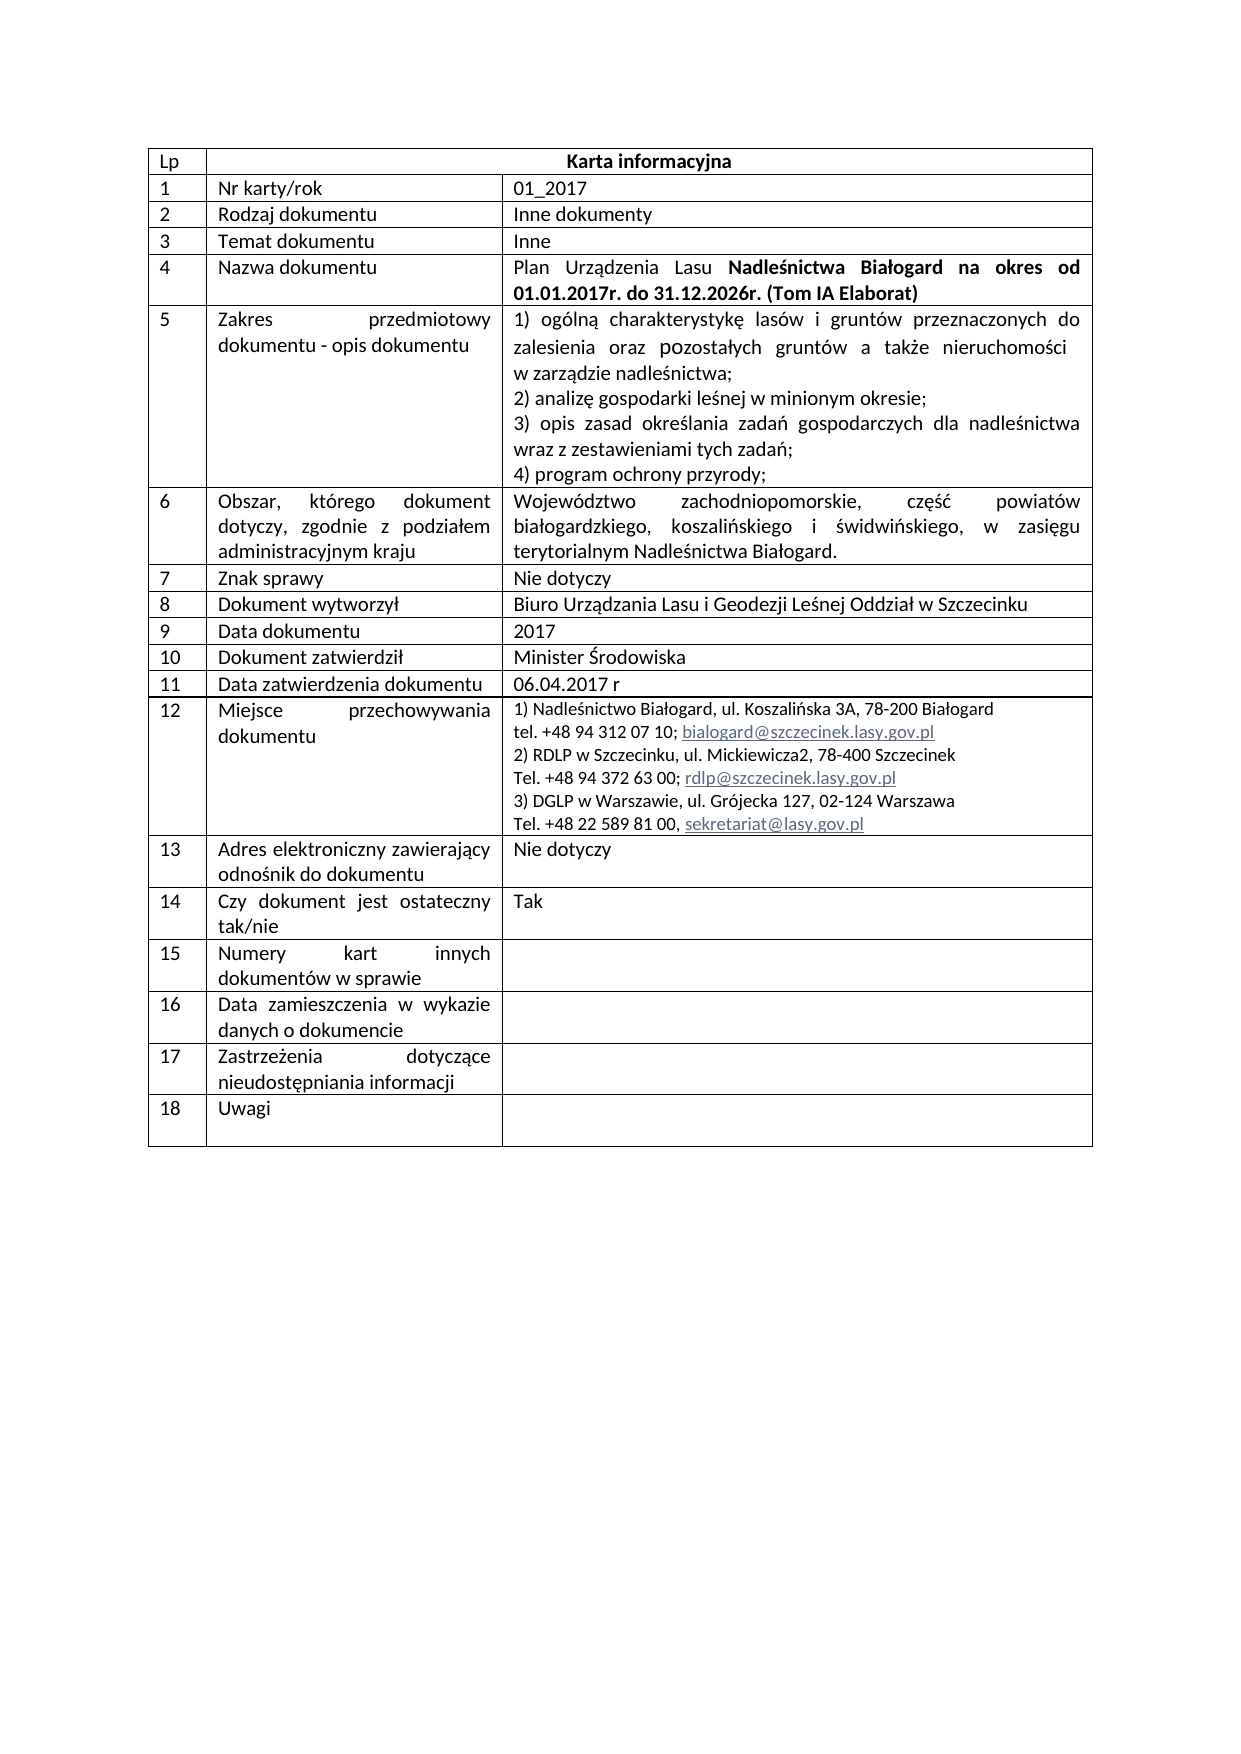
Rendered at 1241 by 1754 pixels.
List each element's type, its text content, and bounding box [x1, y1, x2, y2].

table_cell Zastrzeżenia dotyczące nieudostępniania informacji [207, 1044, 502, 1094]
table_cell 13 [149, 836, 206, 887]
table_cell Data zamieszczenia w wykazie danych o dokumencie [207, 992, 502, 1042]
table_cell Numery kart innych dokumentów w sprawie [207, 940, 502, 991]
table_cell Data dokumentu [207, 618, 502, 643]
table_cell 18 [149, 1095, 206, 1146]
table_cell 14 [149, 888, 206, 939]
table_cell 10 [149, 645, 206, 670]
table_cell Znak sprawy [207, 565, 502, 591]
table_cell Zakres przedmiotowy dokumentu - opis dokumentu [207, 306, 502, 487]
table_cell 15 [149, 940, 206, 991]
table_cell Dokument zatwierdził [207, 645, 502, 670]
table_cell Nazwa dokumentu [207, 255, 502, 305]
table_cell Tak [503, 888, 1092, 939]
table_cell Województwo zachodniopomorskie, część powiatów białogardzkiego, koszalińskiego i świdwińskiego, w zasięgu terytorialnym Nadleśnictwa Białogard. [503, 488, 1092, 564]
table_cell 1) ogólną charakterystykę lasów i gruntów przeznaczonych do zalesienia oraz pozostałych gruntów a także nieruchomości w zarządzie nadleśnictwa; 2) analizę gospodarki leśnej w minionym okresie; 3) opis zasad określania zadań gospodarczych dla nadleśnictwa wraz z zestawieniami tych zadań; 4) program ochrony przyrody; [503, 306, 1092, 487]
table_cell Inne dokumenty [503, 202, 1092, 227]
table_cell Miejsce przechowywania dokumentu [207, 698, 502, 835]
table_cell Biuro Urządzania Lasu i Geodezji Leśnej Oddział w Szczecinku [503, 592, 1092, 617]
table_cell Inne [503, 228, 1092, 253]
table_cell Plan Urządzenia Lasu Nadleśnictwa Białogard na okres od 01.01.2017r. do 31.12.2026r. (Tom IA Elaborat) [503, 255, 1092, 305]
table_cell 1 [149, 175, 206, 201]
table_cell Rodzaj dokumentu [207, 202, 502, 227]
table_cell 17 [149, 1044, 206, 1094]
table_cell Obszar, którego dokument dotyczy, zgodnie z podziałem administracyjnym kraju [207, 488, 502, 564]
table_header Lp [149, 149, 206, 174]
table_cell 11 [149, 671, 206, 696]
table_cell 2 [149, 202, 206, 227]
table_cell Czy dokument jest ostateczny tak/nie [207, 888, 502, 939]
table_cell Data zatwierdzenia dokumentu [207, 671, 502, 696]
table_cell 9 [149, 618, 206, 643]
table_cell 3 [149, 228, 206, 253]
table_cell 8 [149, 592, 206, 617]
table_cell 06.04.2017 r [503, 671, 1092, 696]
table_cell 7 [149, 565, 206, 591]
table_cell Temat dokumentu [207, 228, 502, 253]
table_cell [503, 940, 1092, 991]
table_cell [503, 992, 1092, 1042]
table_cell 2017 [503, 618, 1092, 643]
table_cell Uwagi [207, 1095, 502, 1146]
table_cell Nr karty/rok [207, 175, 502, 201]
table_cell 01_2017 [503, 175, 1092, 201]
table_cell Minister Środowiska [503, 645, 1092, 670]
table_cell Dokument wytworzył [207, 592, 502, 617]
table_cell Nie dotyczy [503, 565, 1092, 591]
table_cell [503, 1044, 1092, 1094]
table_cell 6 [149, 488, 206, 564]
table_cell 5 [149, 306, 206, 487]
table_cell 12 [149, 698, 206, 835]
table_cell 16 [149, 992, 206, 1042]
table_cell 4 [149, 255, 206, 305]
table_cell [503, 1095, 1092, 1146]
table_cell Nie dotyczy [503, 836, 1092, 887]
table_cell Adres elektroniczny zawierający odnośnik do dokumentu [207, 836, 502, 887]
table_header Karta informacyjna [207, 149, 1092, 174]
table_cell 1) Nadleśnictwo Białogard, ul. Koszalińska 3A, 78-200 Białogard tel. +48 94 312 07 10; bialogard@szczecinek.lasy.gov.pl 2) RDLP w Szczecinku, ul. Mickiewicza2, 78-400 Szczecinek Tel. +48 94 372 63 00; rdlp@szczecinek.lasy.gov.pl 3) DGLP w Warszawie, ul. Grójecka 127, 02-124 Warszawa Tel. +48 22 589 81 00, sekretariat@lasy.gov.pl [503, 698, 1092, 835]
